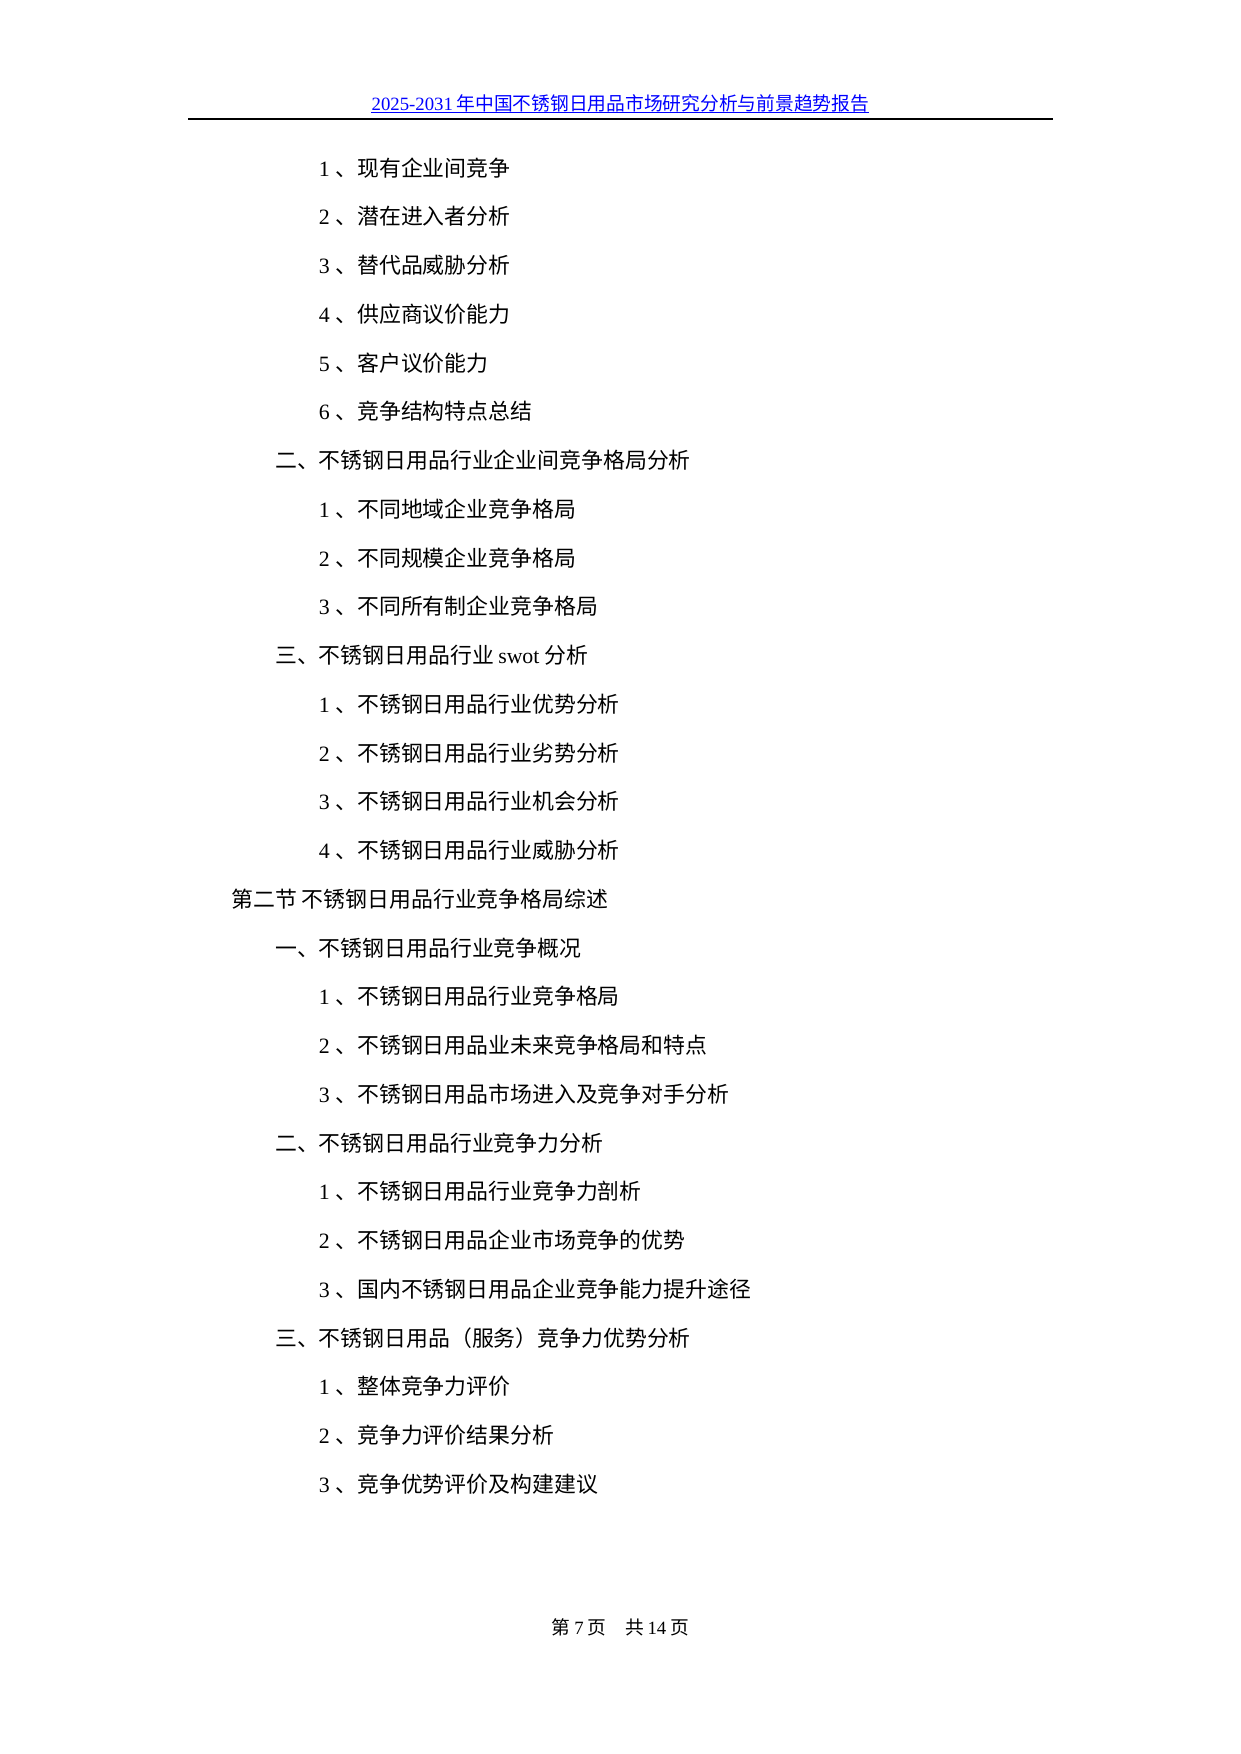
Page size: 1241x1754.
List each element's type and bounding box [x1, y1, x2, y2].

text [187, 150, 1053, 1499]
